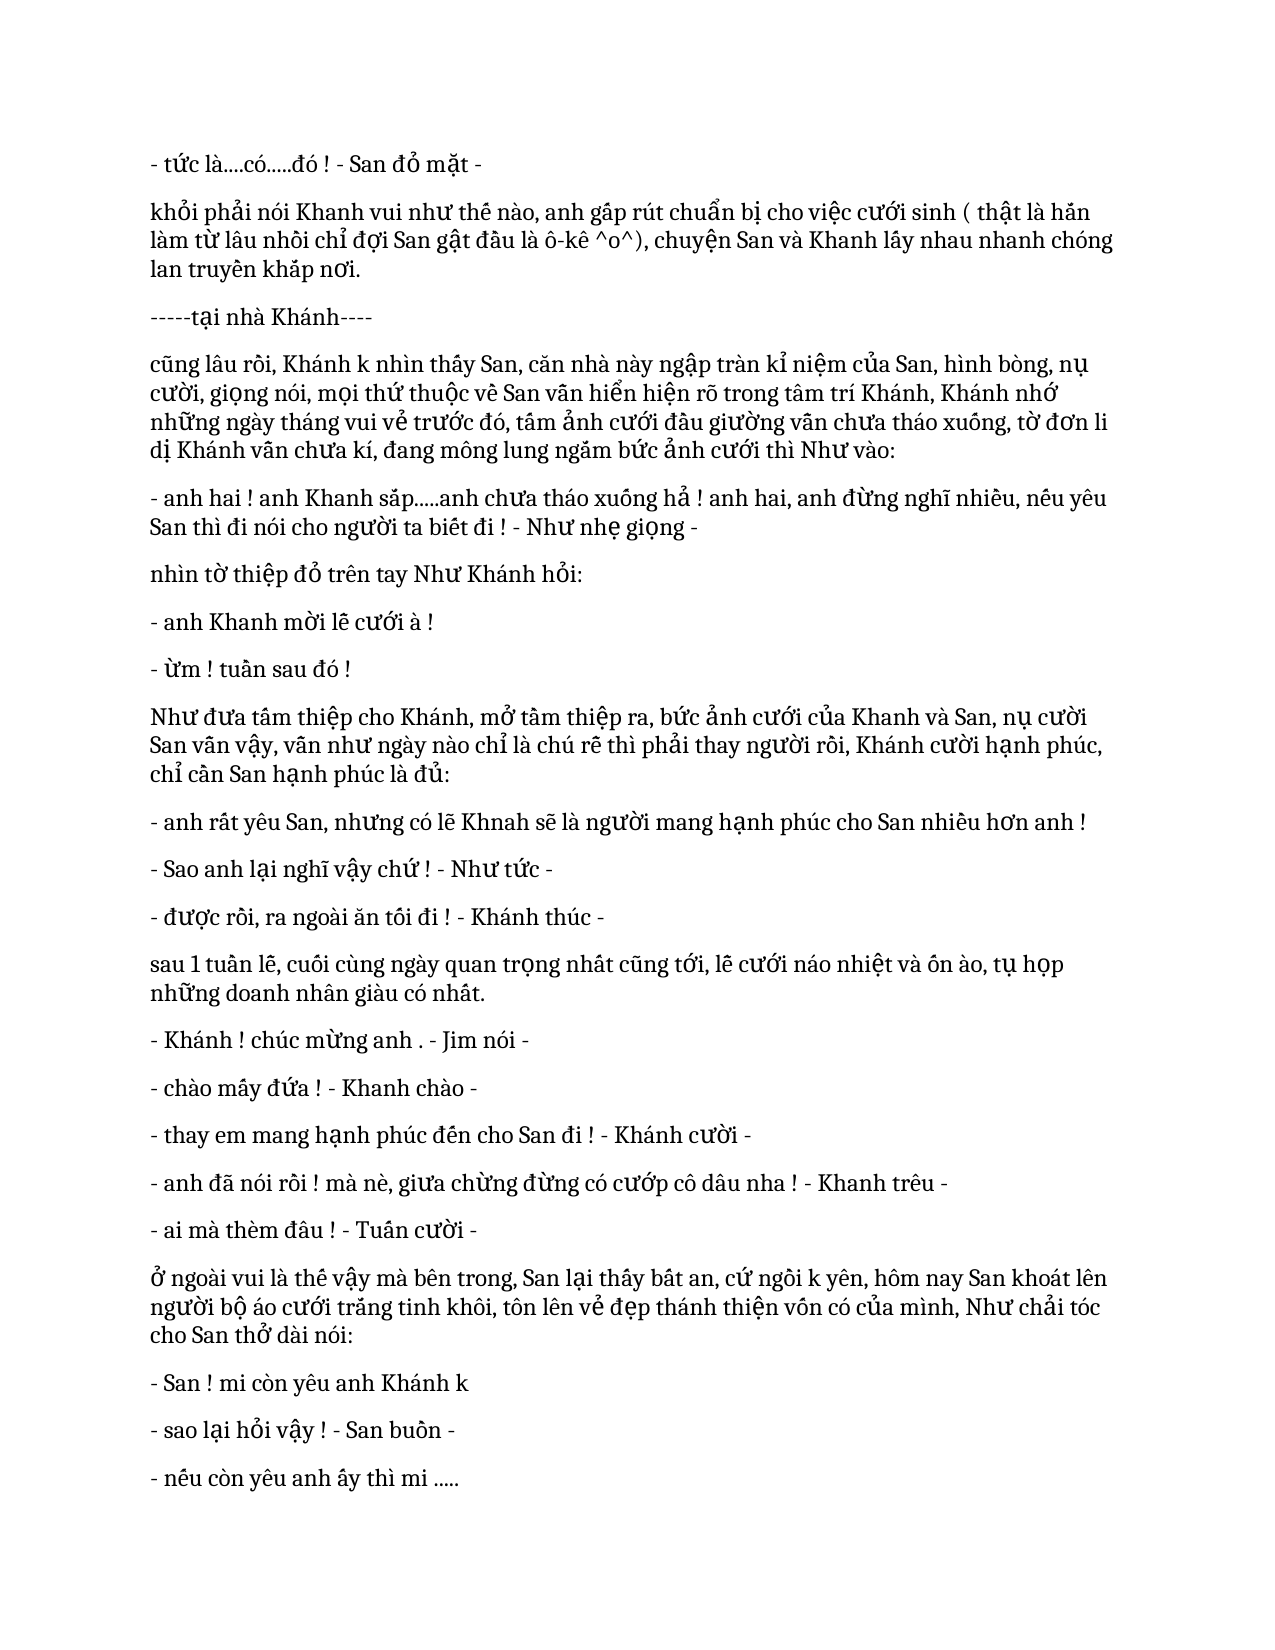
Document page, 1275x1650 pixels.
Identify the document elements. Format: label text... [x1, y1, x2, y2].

text - anh đã nói rồi ! mà nè, giưa chừng đừng có cướp cô dâu nha ! - Khanh trêu - [150, 1169, 1125, 1197]
text - anh Khanh mời lễ cưới à ! [150, 607, 1125, 636]
text - Sao anh lại nghĩ vậy chứ ! - Như tức - [150, 855, 1125, 884]
text khỏi phải nói Khanh vui như thế nào, anh gấp rút chuẩn bị cho việc cưới sinh ( thật là hắn làm từ lâu nhồi chỉ đợi San gật đầu là ô-kê ^o^), chuyện San và Khanh lấy nhau nhanh chóng lan truyền khắp nơi. [150, 197, 1125, 284]
text Như đưa tấm thiệp cho Khánh, mở tầm thiệp ra, bức ảnh cưới của Khanh và San, nụ cười San vẫn vậy, vẫn như ngày nào chỉ là chú rễ thì phải thay người rồi, Khánh cười hạnh phúc, chỉ cần San hạnh phúc là đủ: [150, 702, 1125, 789]
text - anh rất yêu San, nhưng có lẽ Khnah sẽ là người mang hạnh phúc cho San nhiều hơn anh ! [150, 807, 1125, 836]
text - được rồi, ra ngoài ăn tối đi ! - Khánh thúc - [150, 902, 1125, 931]
text - sao lại hỏi vậy ! - San buồn - [150, 1416, 1125, 1445]
text cũng lâu rồi, Khánh k nhìn thấy San, căn nhà này ngập tràn kỉ niệm của San, hình bòng, nụ cười, giọng nói, mọi thứ thuộc về San vẫn hiển hiện rõ trong tâm trí Khánh, Khánh nhớ những ngày tháng vui vẻ trước đó, tấm ảnh cưới đầu giường vẫn chưa tháo xuống, tờ đơn li dị Khánh vẫn chưa kí, đang mông lung ngắm bức ảnh cưới thì Như vào: [150, 350, 1125, 465]
text - ừm ! tuần sau đó ! [150, 655, 1125, 684]
text - San ! mi còn yêu anh Khánh k [150, 1369, 1125, 1397]
text - anh hai ! anh Khanh sắp.....anh chưa tháo xuống hả ! anh hai, anh đừng nghĩ nhiều, nếu yêu San thì đi nói cho người ta biết đi ! - Như nhẹ giọng - [150, 484, 1125, 541]
text nhìn tờ thiệp đỏ trên tay Như Khánh hỏi: [150, 560, 1125, 589]
text sau 1 tuần lễ, cuối cùng ngày quan trọng nhất cũng tới, lễ cưới náo nhiệt và ốn ào, tụ họp những doanh nhân giàu có nhất. [150, 950, 1125, 1007]
text - chào mấy đứa ! - Khanh chào - [150, 1074, 1125, 1102]
text ở ngoài vui là thế vậy mà bên trong, San lại thấy bất an, cứ ngồi k yên, hôm nay San khoát lên người bộ áo cưới trắng tinh khôi, tôn lên vẻ đẹp thánh thiện vốn có của mình, Như chải tóc cho San thở dài nói: [150, 1264, 1125, 1350]
text -----tại nhà Khánh---- [150, 302, 1125, 331]
text - nếu còn yêu anh ấy thì mi ..... [150, 1464, 1125, 1492]
text - ai mà thèm đâu ! - Tuấn cười - [150, 1216, 1125, 1245]
text - tức là....có.....đó ! - San đỏ mặt - [150, 150, 1125, 179]
text - Khánh ! chúc mừng anh . - Jim nói - [150, 1026, 1125, 1055]
text - thay em mang hạnh phúc đến cho San đi ! - Khánh cười - [150, 1121, 1125, 1150]
